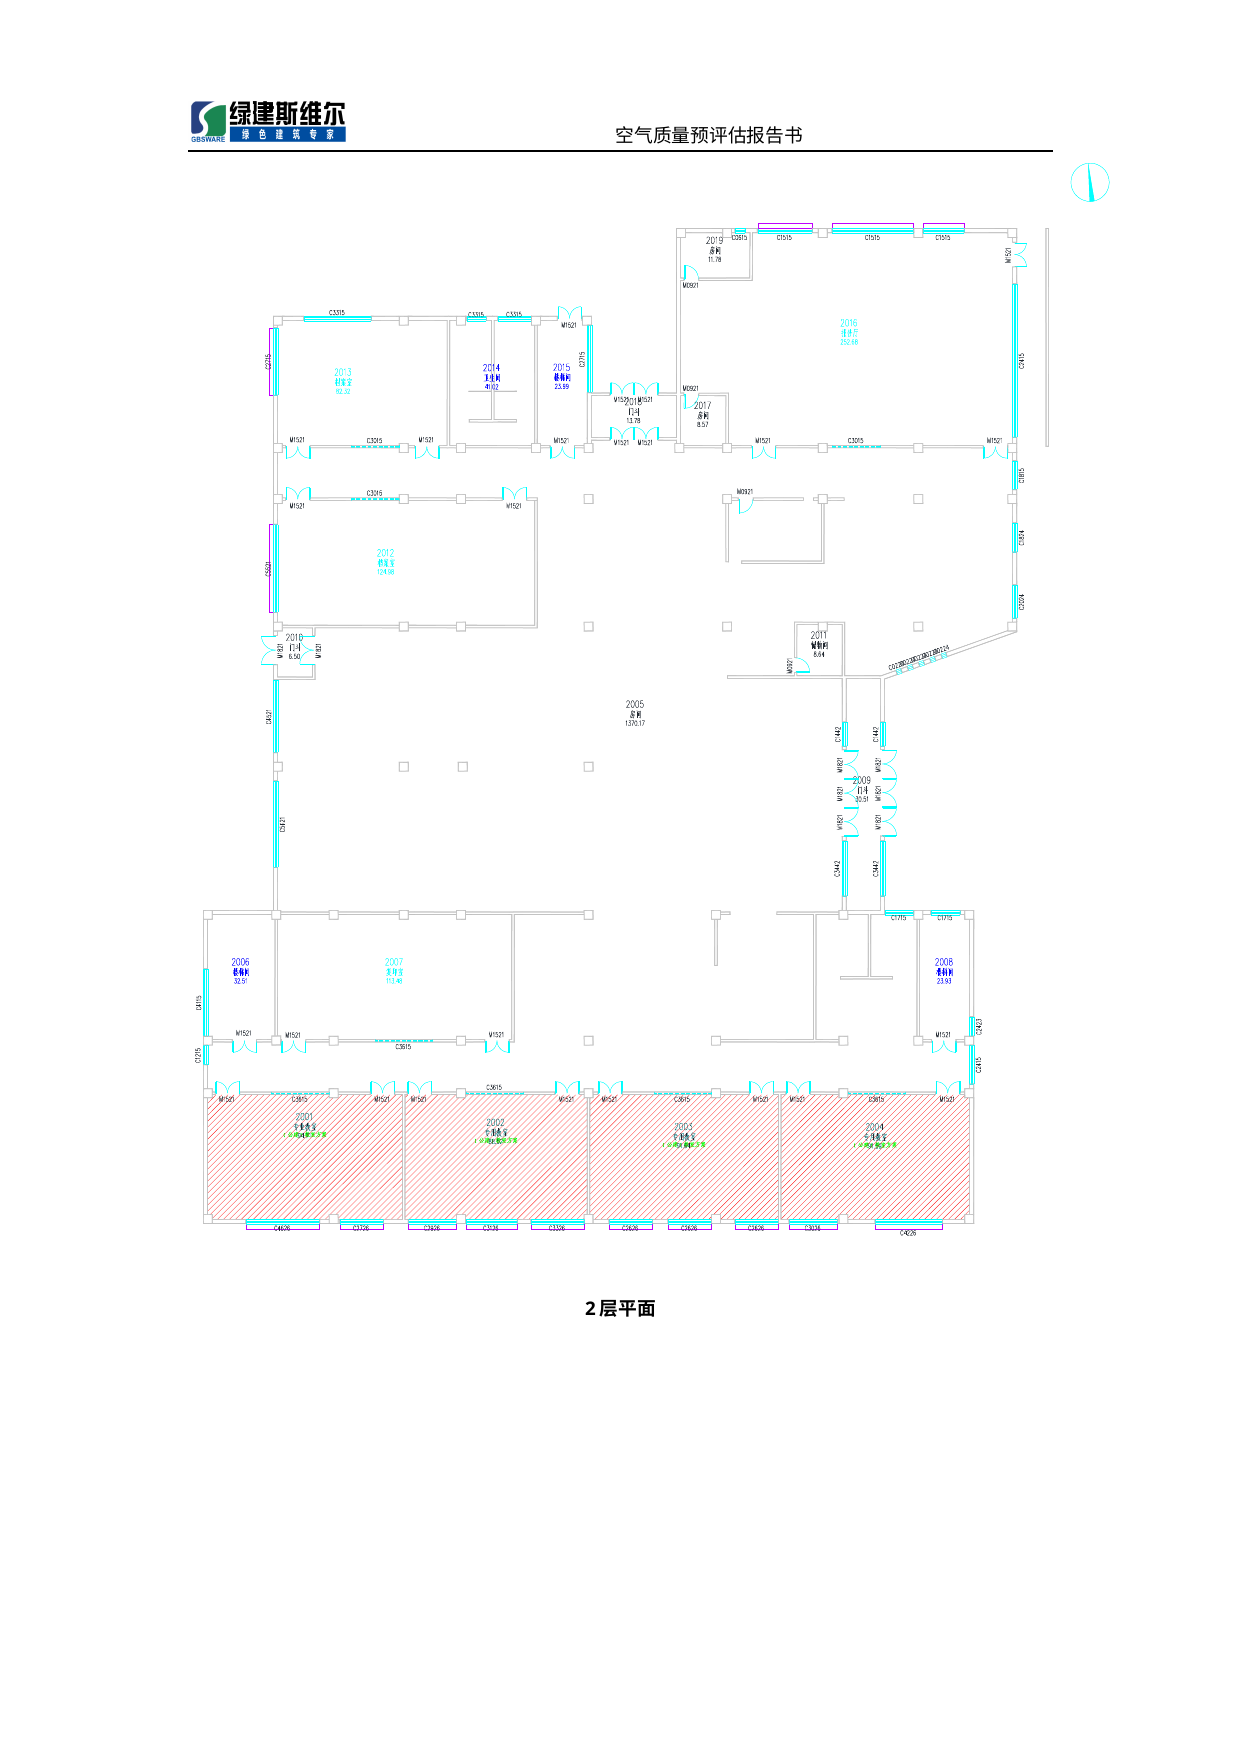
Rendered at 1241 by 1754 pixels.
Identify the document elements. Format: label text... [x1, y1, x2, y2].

text 2层平面 [187, 1292, 1053, 1324]
picture [187, 154, 1118, 1284]
picture [187, 101, 347, 143]
